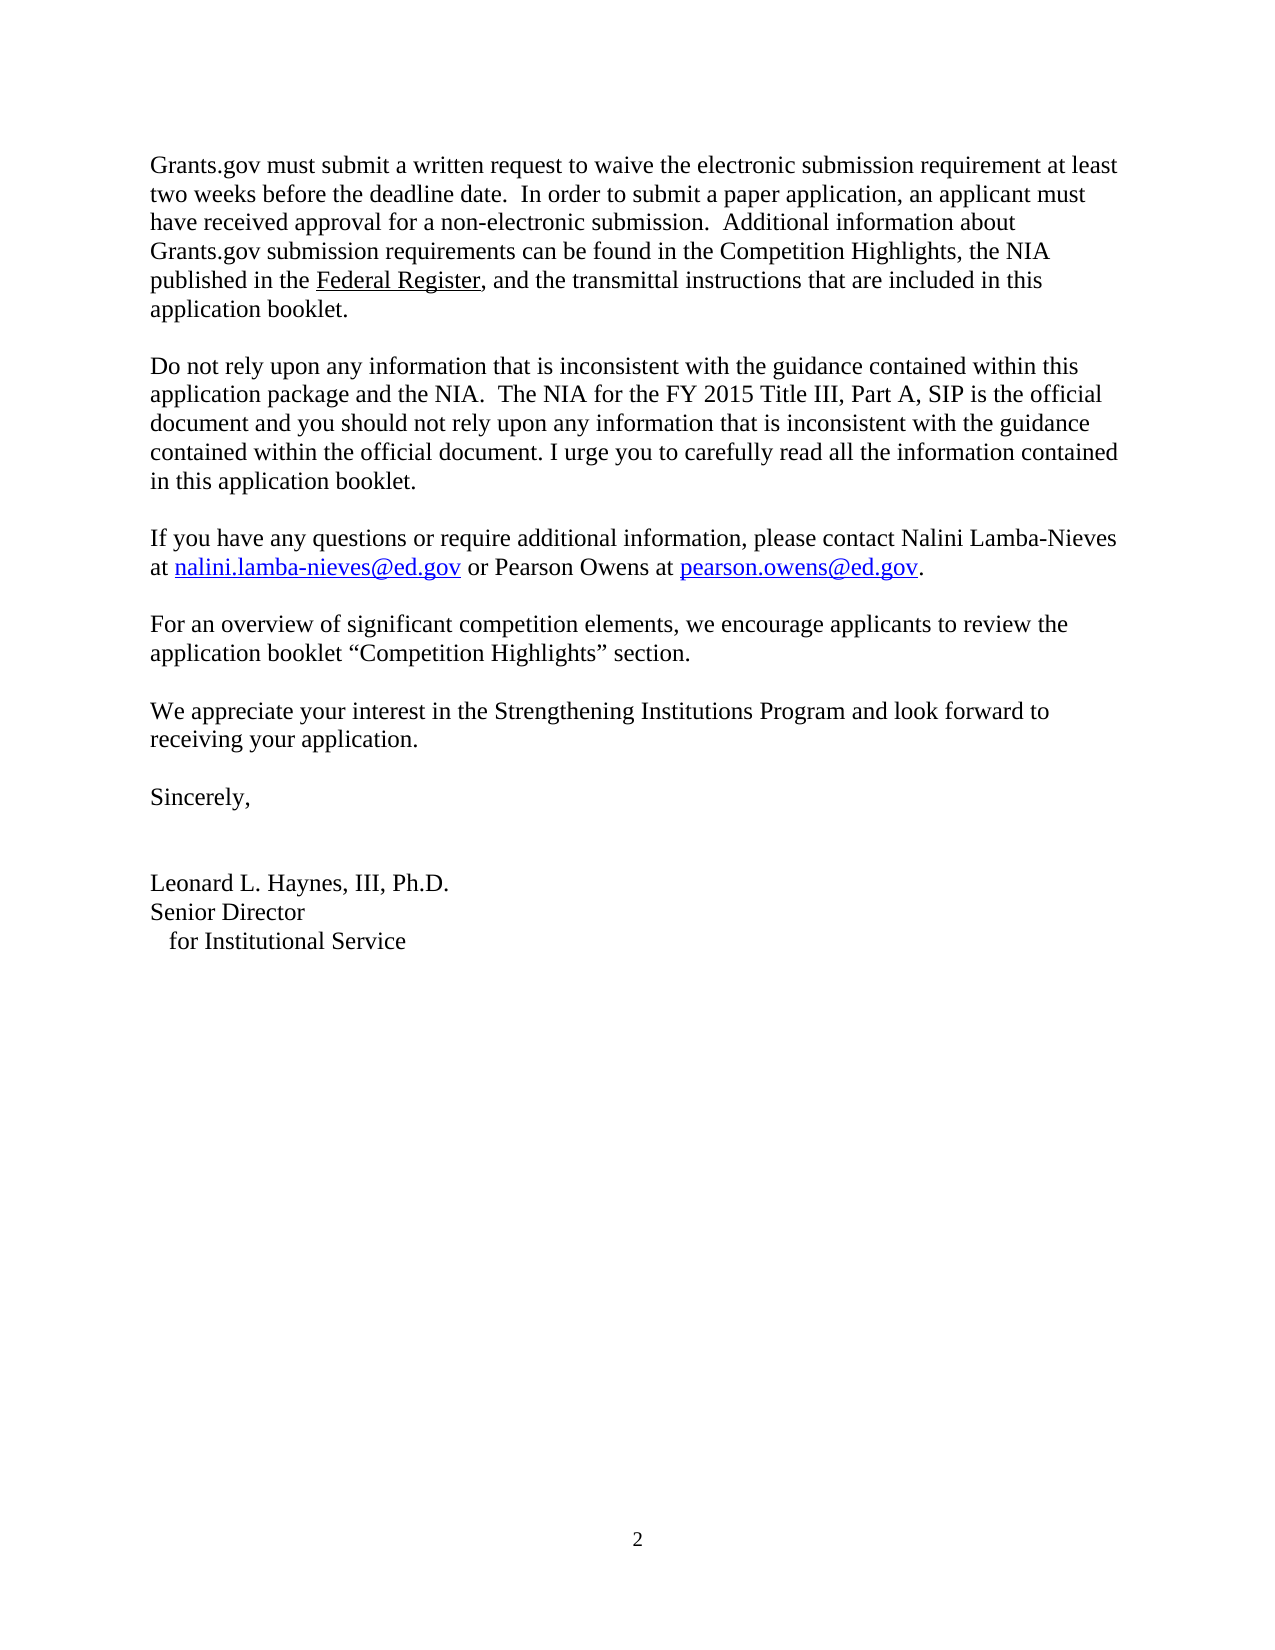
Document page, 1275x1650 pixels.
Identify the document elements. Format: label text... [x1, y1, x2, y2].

text If you have any questions or require additional information, please contact Nalini Lamba-Nieves at nalini.lamba-nieves@ed.gov or Pearson Owens at pearson.owens@ed.gov. [150, 523, 1125, 581]
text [150, 150, 1125, 322]
text Senior Director [150, 897, 1125, 926]
text Leonard L. Haynes, III, Ph.D. [150, 868, 1125, 897]
text Sincerely, [150, 782, 1125, 811]
text Do not rely upon any information that is inconsistent with the guidance contained within this application package and the NIA. The NIA for the FY 2015 Title III, Part A, SIP is the official document and you should not rely upon any information that is inconsistent with the guidance contained within the official document. I urge you to carefully read all the information contained in this application booklet. [150, 351, 1125, 494]
text For an overview of significant competition elements, we encourage applicants to review the application booklet “Competition Highlights” section. [150, 609, 1125, 667]
text for Institutional Service [150, 926, 1125, 954]
text We appreciate your interest in the Strengthening Institutions Program and look forward to receiving your application. [150, 696, 1125, 753]
